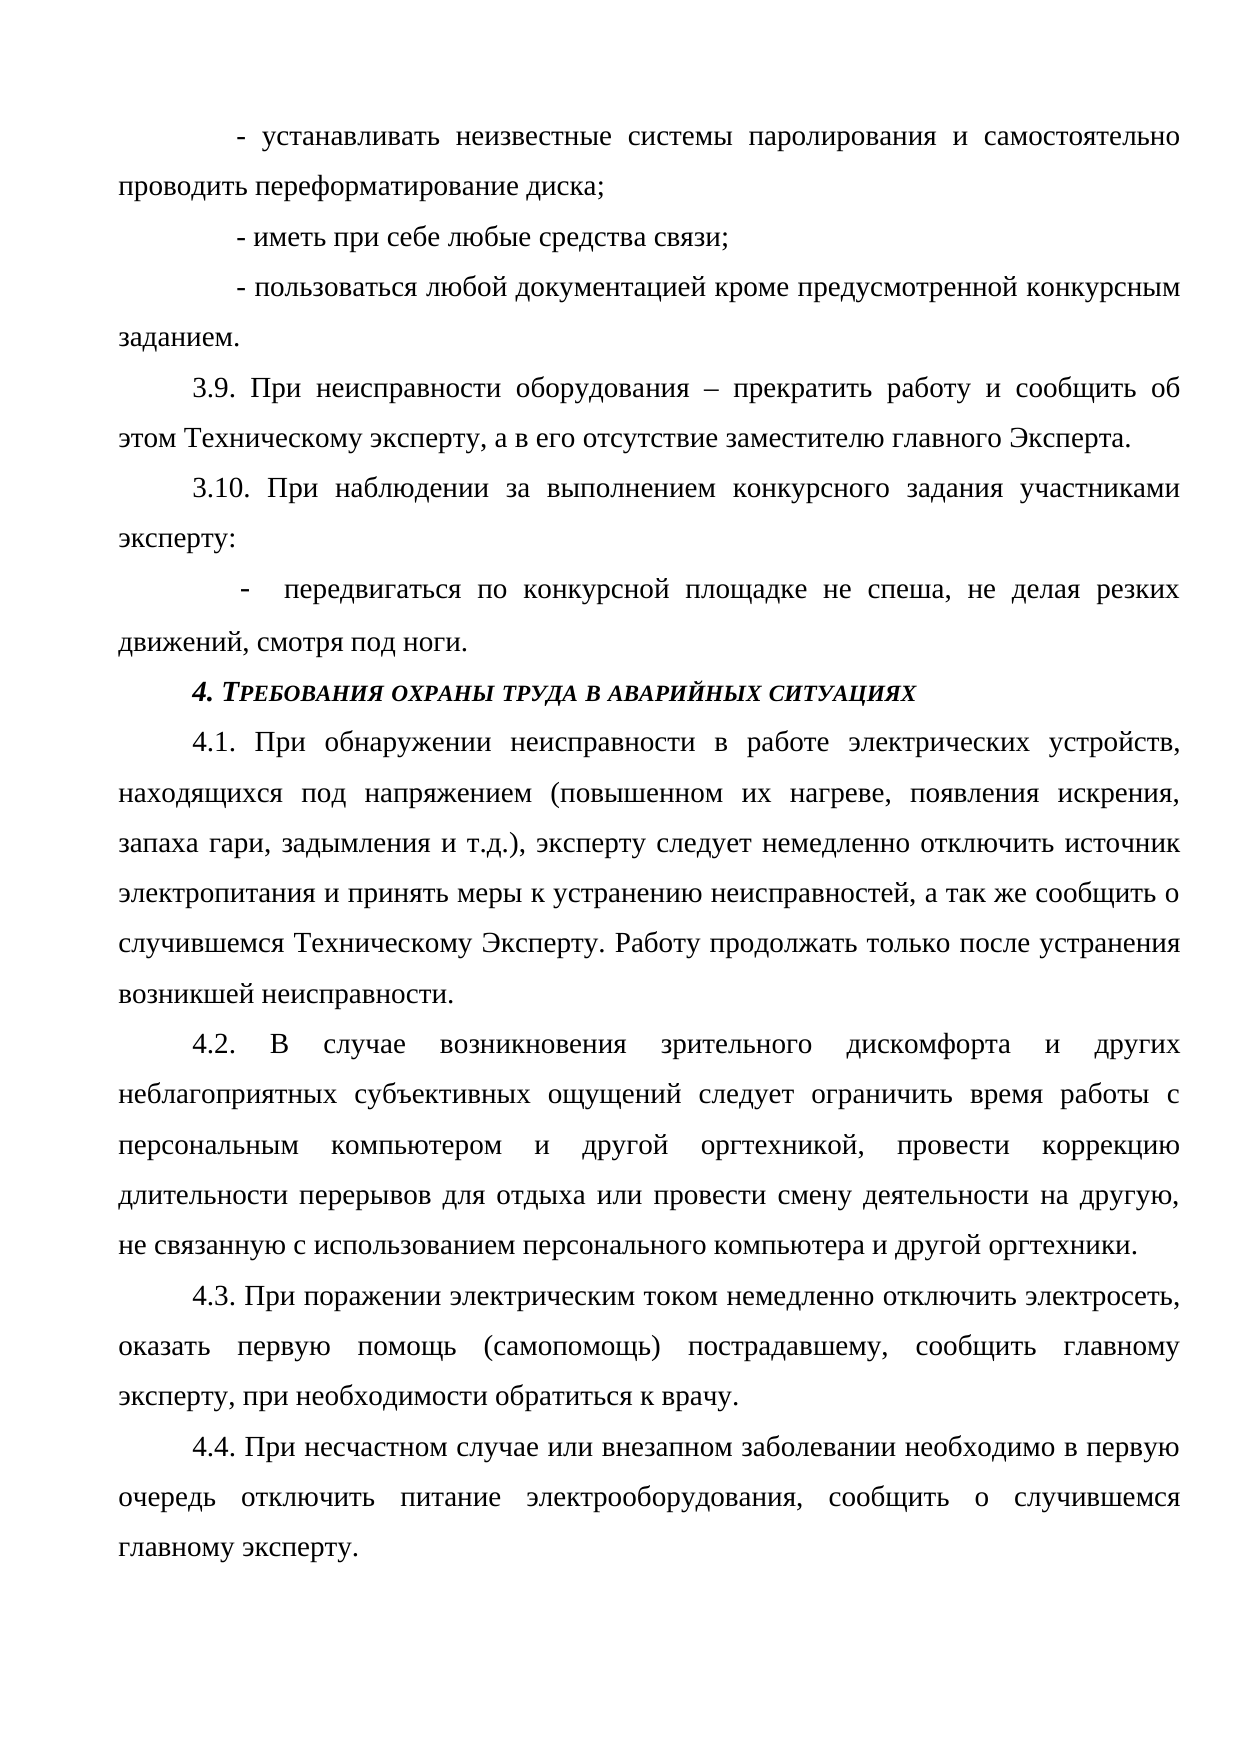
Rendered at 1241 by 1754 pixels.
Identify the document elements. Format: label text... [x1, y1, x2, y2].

text 4.3. При поражении электрическим током немедленно отключить электросеть, оказать первую помощь (самопомощь) пострадавшему, сообщить главному эксперту, при необходимости обратиться к врачу. [118, 1278, 1181, 1412]
text 4.2. В случае возникновения зрительного дискомфорта и других неблагоприятных субъективных ощущений следует ограничить время работы с персональным компьютером и другой оргтехникой, провести коррекцию длительности перерывов для отдыха или провести смену деятельности на другую, не связанную с использованием персонального компьютера и другой оргтехники. [118, 1026, 1181, 1261]
subtitle 4. Требования охраны труда в аварийных ситуациях [118, 674, 1181, 708]
text 4.1. При обнаружении неисправности в работе электрических устройств, находящихся под напряжением (повышенном их нагреве, появления искрения, запаха гари, задымления и т.д.), эксперту следует немедленно отключить источник электропитания и принять меры к устранению неисправностей, а так же сообщить о случившемся Техническому Эксперту. Работу продолжать только после устранения возникшей неисправности. [118, 724, 1181, 1009]
text 4.4. При несчастном случае или внезапном заболевании необходимо в первую очередь отключить питание электрооборудования, сообщить о случившемся главному эксперту. [118, 1429, 1181, 1563]
text - пользоваться любой документацией кроме предусмотренной конкурсным заданием. [118, 269, 1181, 353]
text - устанавливать неизвестные системы паролирования и самостоятельно проводить переформатирование диска; [118, 118, 1181, 202]
list передвигаться по конкурсной площадке не спеша, не делая резких движений, смотря под ноги. [118, 571, 1181, 657]
text 3.10. При наблюдении за выполнением конкурсного задания участниками эксперту: [118, 470, 1181, 554]
text 3.9. При неисправности оборудования – прекратить работу и сообщить об этом Техническому эксперту, а в его отсутствие заместителю главного Эксперта. [118, 370, 1181, 453]
text - иметь при себе любые средства связи; [118, 219, 1181, 252]
